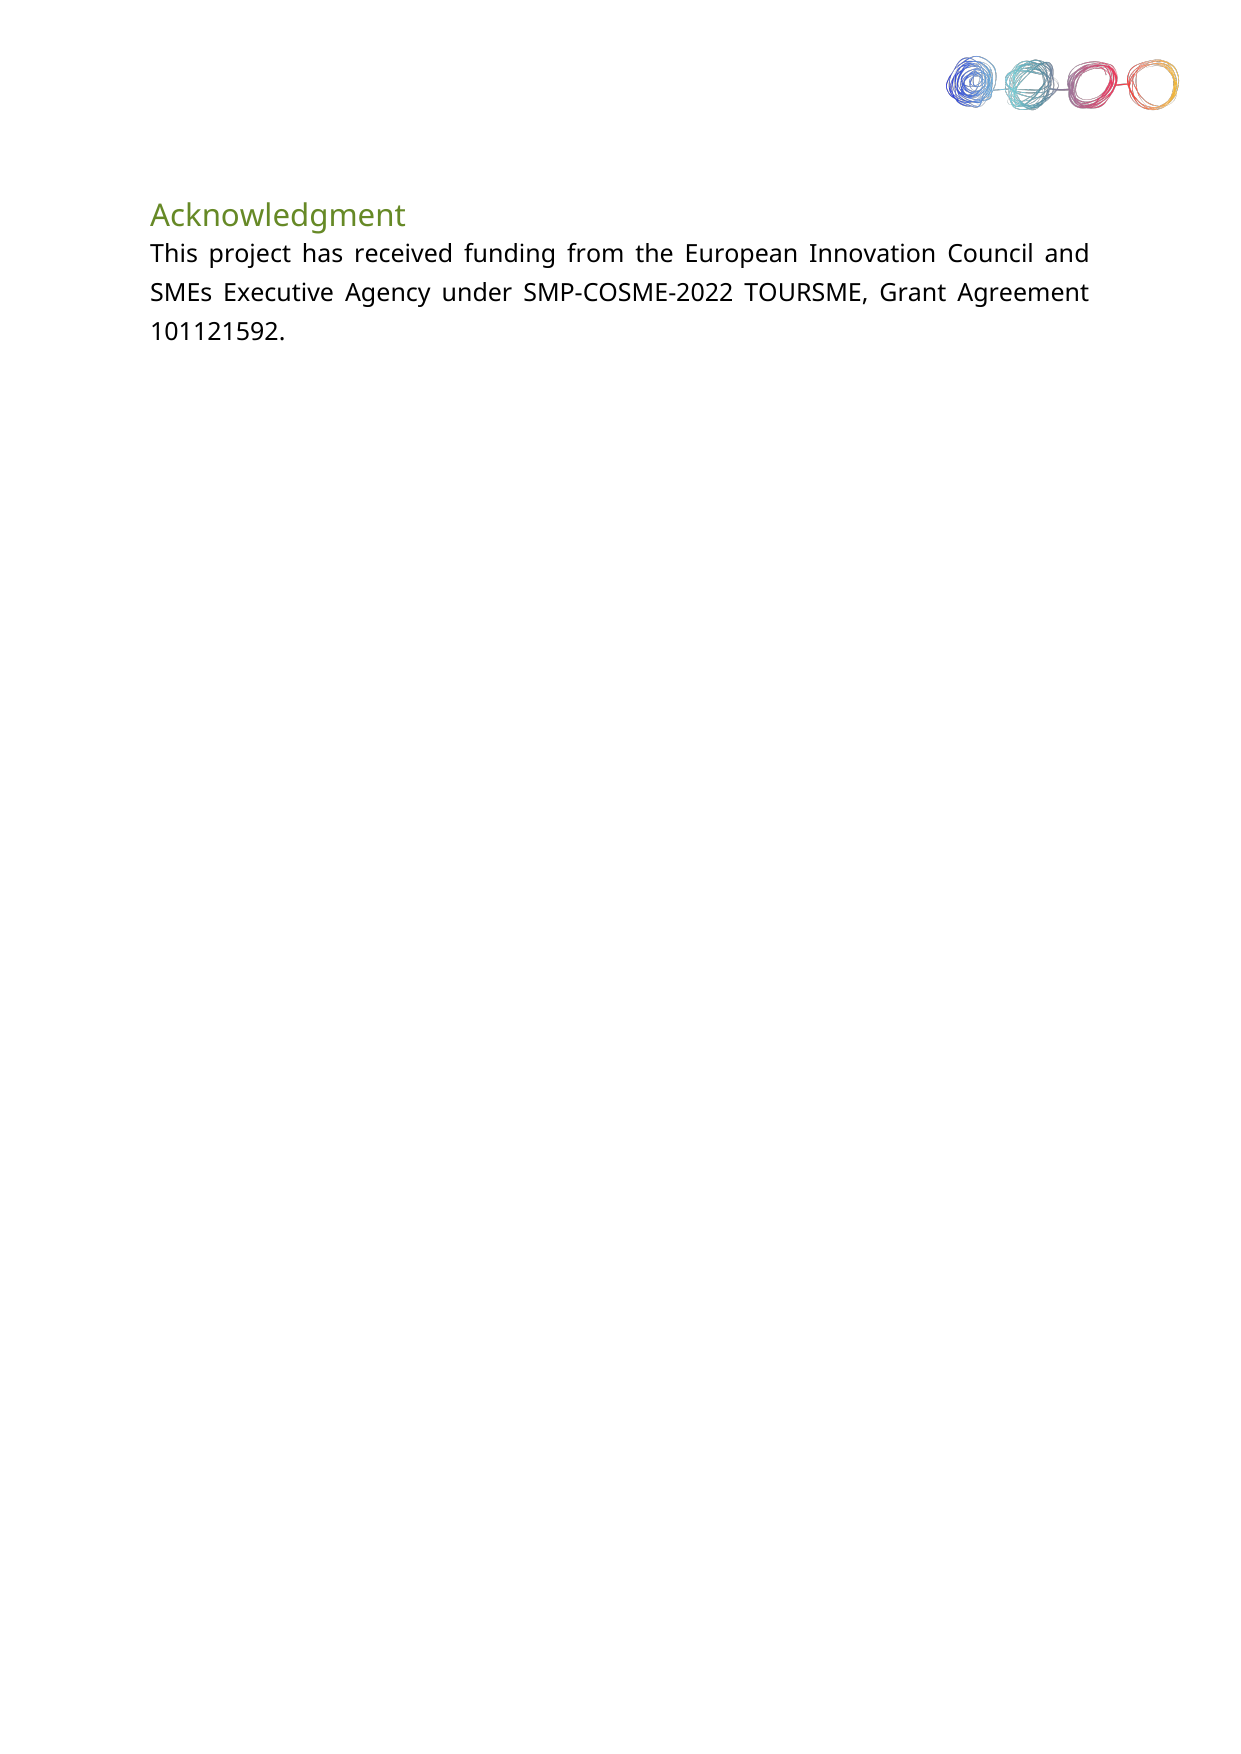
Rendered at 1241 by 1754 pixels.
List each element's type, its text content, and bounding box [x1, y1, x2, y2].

text This project has received funding from the European Innovation Council and SMEs Executive Agency under SMP-COSME-2022 TOURSME, Grant Agreement 101121592. [150, 235, 1090, 348]
picture [941, 51, 1185, 115]
text Acknowledgment [150, 193, 1090, 235]
